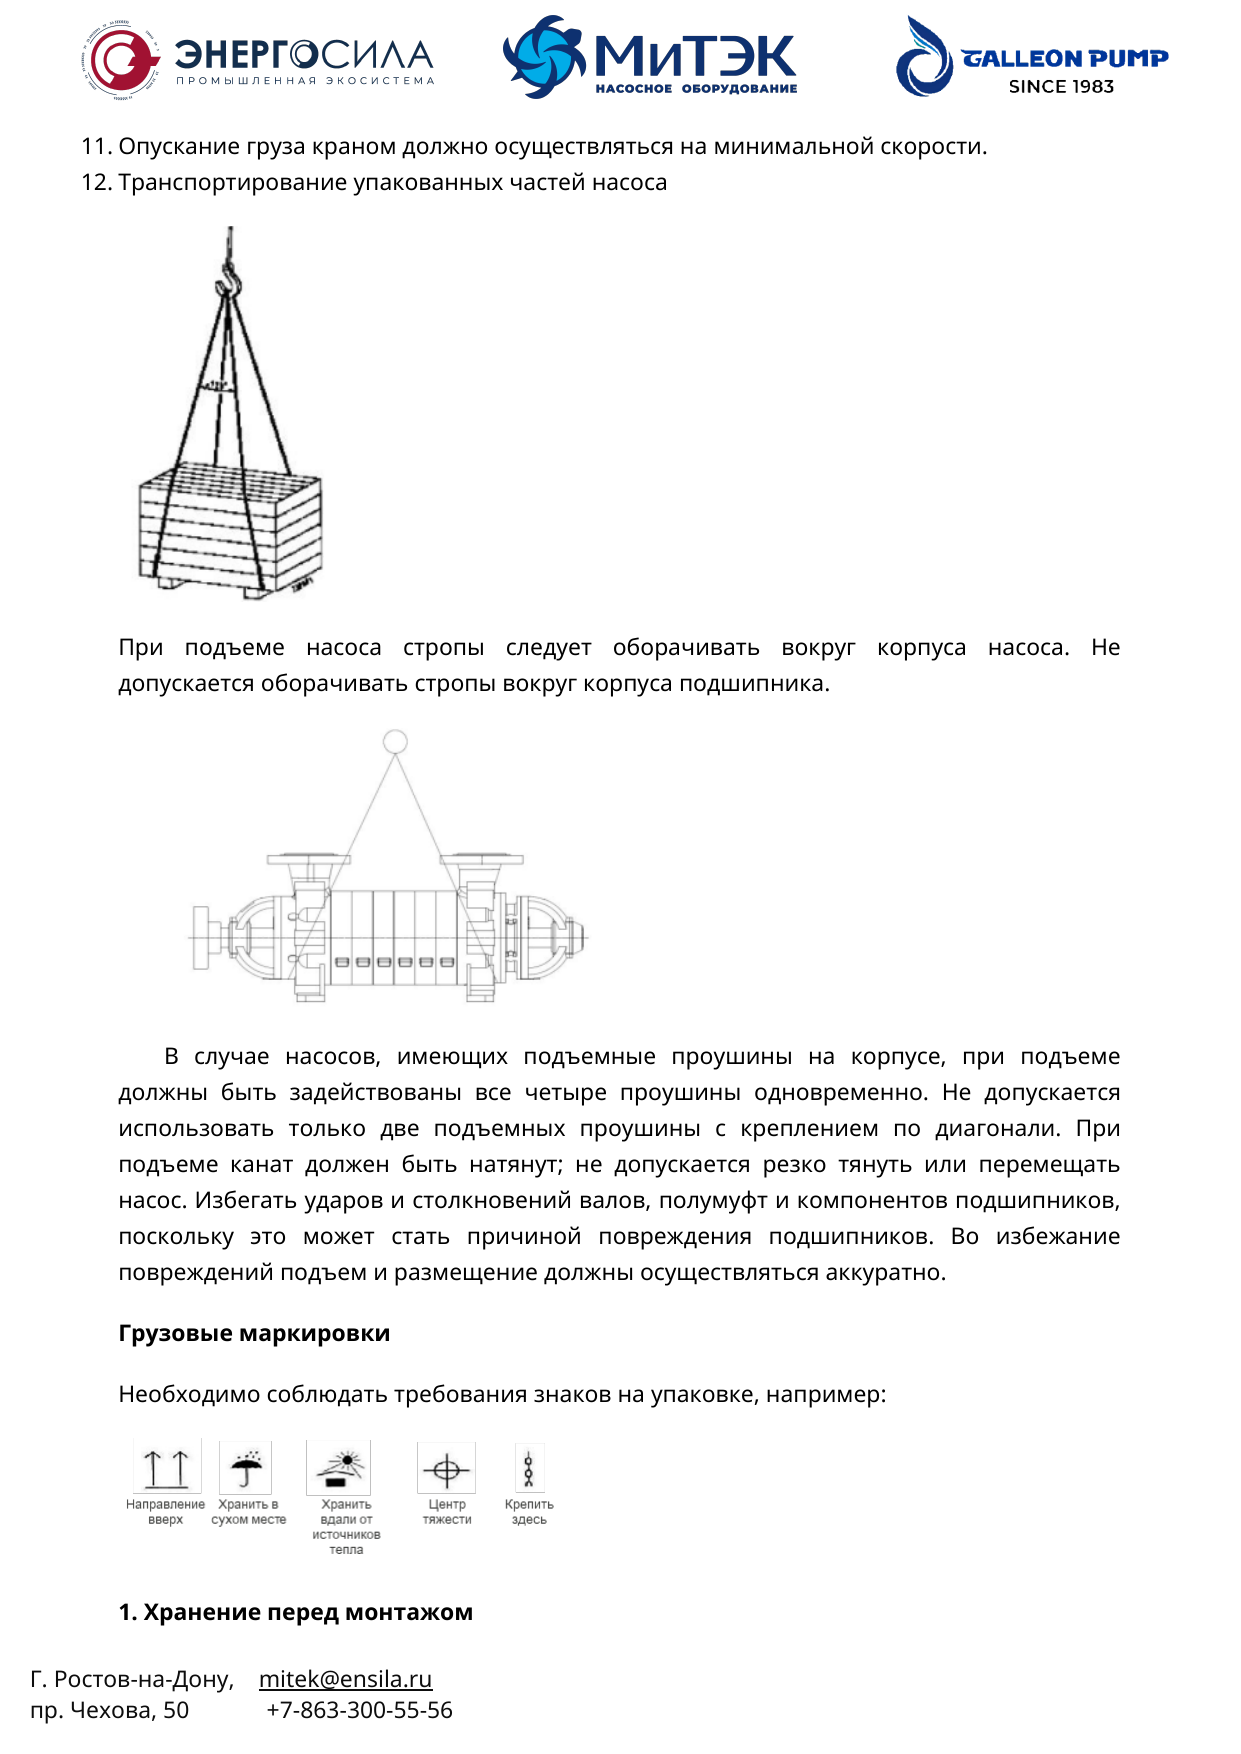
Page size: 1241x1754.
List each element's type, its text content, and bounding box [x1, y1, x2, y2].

text При подъеме насоса стропы следует оборачивать вокруг корпуса насоса. Не допускается оборачивать стропы вокруг корпуса подшипника. [118, 631, 1122, 698]
text 1. Хранение перед монтажом [118, 1596, 1122, 1627]
text Необходимо соблюдать требования знаков на упаковке, например: [118, 1378, 1122, 1409]
picture [503, 15, 797, 99]
picture [68, 14, 447, 111]
picture [118, 1438, 565, 1567]
list Транспортирование упакованных частей насоса [81, 166, 1122, 197]
text Грузовые маркировки [118, 1317, 1122, 1348]
picture [163, 728, 609, 1011]
list Опускание груза краном должно осуществляться на минимальной скорости. [81, 130, 1122, 161]
picture [118, 226, 331, 602]
picture [893, 11, 1174, 101]
text В случае насосов, имеющих подъемные проушины на корпусе, при подъеме должны быть задействованы все четыре проушины одновременно. Не допускается использовать только две подъемных проушины с креплением по диагонали. При подъеме канат должен быть натянут; не допускается резко тянуть или перемещать насос. Избегать ударов и столкновений валов, полумуфт и компонентов подшипников, поскольку это может стать причиной повреждения подшипников. Во избежание повреждений подъем и размещение должны осуществляться аккуратно. [118, 1040, 1122, 1287]
